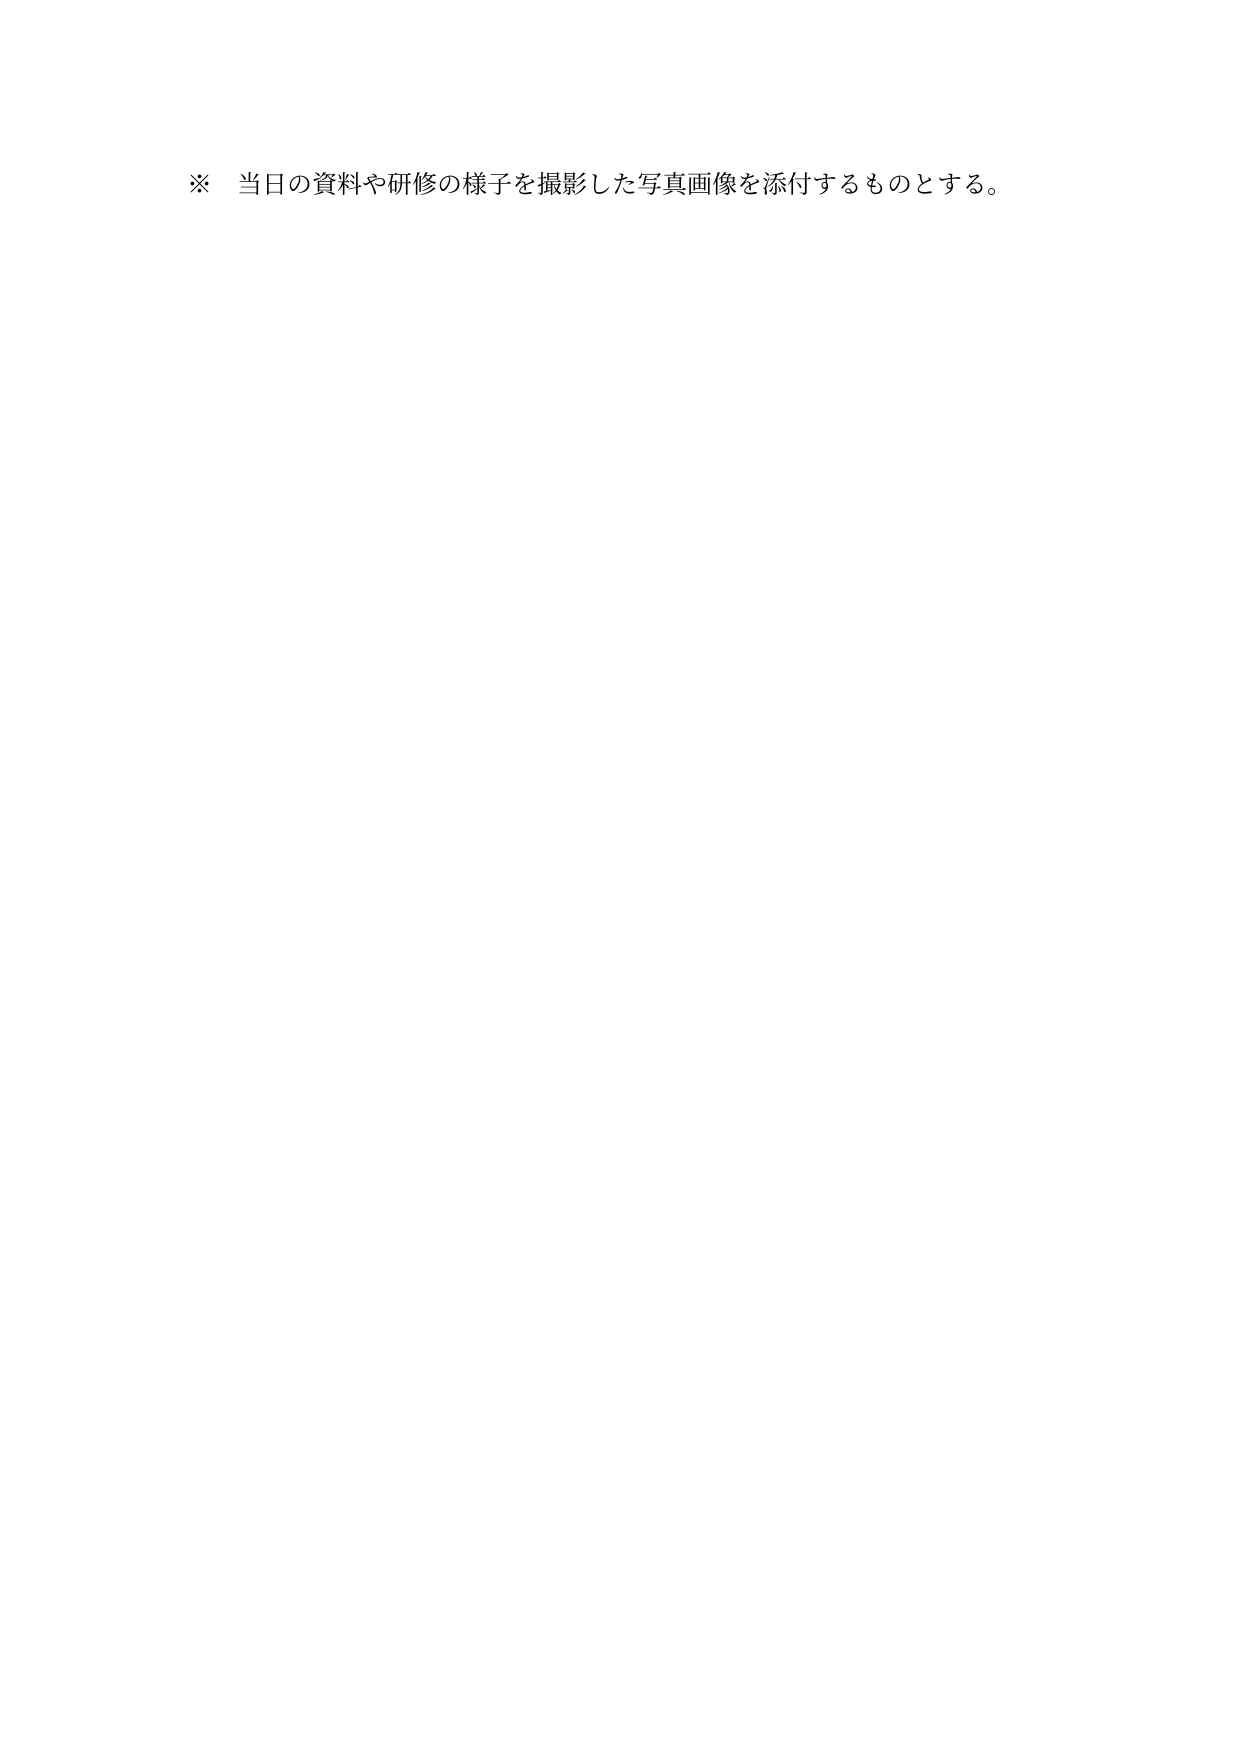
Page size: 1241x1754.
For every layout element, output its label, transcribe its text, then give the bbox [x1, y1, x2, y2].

text ※ 当日の資料や研修の様子を撮影した写真画像を添付するものとする。 [112, 164, 1128, 202]
